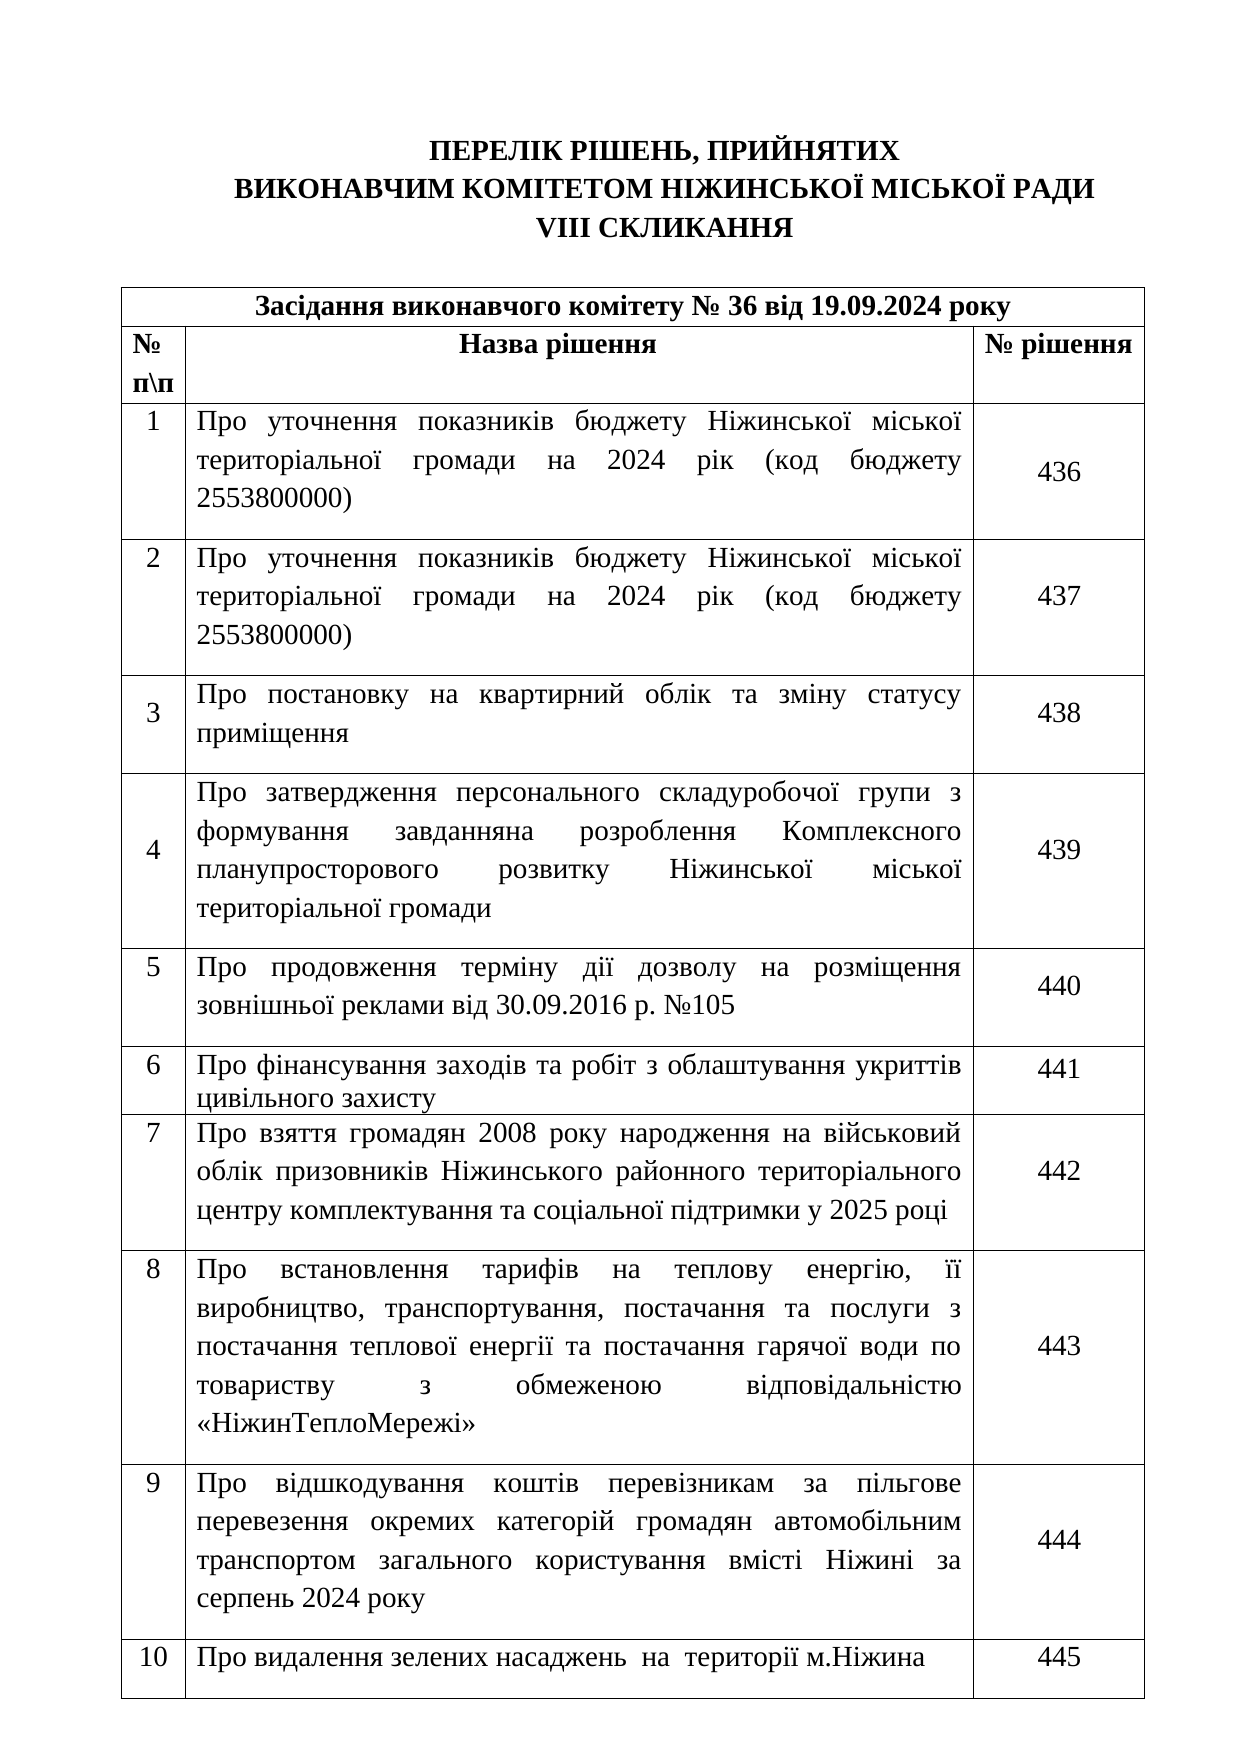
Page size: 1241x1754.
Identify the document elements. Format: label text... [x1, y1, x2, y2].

table_cell Про постановку на квартирний облік та зміну статусу приміщення [186, 676, 973, 773]
table_cell 437 [974, 540, 1144, 675]
table_cell Про видалення зелених насаджень на території м.Ніжина [186, 1640, 973, 1698]
table_cell 1 [122, 404, 185, 539]
table_cell 3 [122, 676, 185, 773]
table_cell 4 [122, 774, 185, 948]
table_cell 6 [122, 1047, 185, 1114]
table_cell Про фінансування заходів та робіт з облаштування укриттів цивільного захисту [186, 1047, 973, 1114]
table_cell 7 [122, 1115, 185, 1250]
text ПЕРЕЛІК РІШЕНЬ, ПРИЙНЯТИХ [177, 133, 1152, 166]
table_cell Про затвердження персонального складуробочої групи з формування завданняна розроблення Комплексного планупросторового розвитку Ніжинської міської територіальної громади [186, 774, 973, 948]
table_cell 444 [974, 1465, 1144, 1638]
table_cell 8 [122, 1251, 185, 1464]
table_cell Про продовження терміну дії дозволу на розміщення зовнішньої реклами від 30.09.2016 р. №105 [186, 949, 973, 1046]
table_cell Про встановлення тарифів на теплову енергію, її виробництво, транспортування, постачання та послуги з постачання теплової енергії та постачання гарячої води по товариству з обмеженою відповідальністю «НіжинТеплоМережі» [186, 1251, 973, 1464]
table_cell 439 [974, 774, 1144, 948]
table_cell 5 [122, 949, 185, 1046]
table_cell 438 [974, 676, 1144, 773]
table_cell 436 [974, 404, 1144, 539]
table_cell 440 [974, 949, 1144, 1046]
table_cell Про уточнення показників бюджету Ніжинської міської територіальної громади на 2024 рік (код бюджету 2553800000) [186, 540, 973, 675]
text ВИКОНАВЧИМ КОМІТЕТОМ НІЖИНСЬКОЇ МІСЬКОЇ РАДИ [177, 171, 1152, 205]
text VIIІ СКЛИКАННЯ [177, 210, 1152, 243]
table_cell № рішення [974, 327, 1144, 402]
table_cell № п\п [122, 327, 185, 402]
table_cell 441 [974, 1047, 1144, 1114]
table_cell 443 [974, 1251, 1144, 1464]
table_cell Назва рішення [186, 327, 973, 402]
table_cell Про відшкодування коштів перевізникам за пільгове перевезення окремих категорій громадян автомобільним транспортом загального користування вмісті Ніжині за серпень 2024 року [186, 1465, 973, 1638]
table_cell 2 [122, 540, 185, 675]
table_cell 445 [974, 1640, 1144, 1698]
table_cell 10 [122, 1640, 185, 1698]
table_cell 442 [974, 1115, 1144, 1250]
table_cell Про взяття громадян 2008 року народження на військовий облік призовників Ніжинського районного територіального центру комплектування та соціальної підтримки у 2025 році [186, 1115, 973, 1250]
table_cell 9 [122, 1465, 185, 1638]
table_cell Про уточнення показників бюджету Ніжинської міської територіальної громади на 2024 рік (код бюджету 2553800000) [186, 404, 973, 539]
table_header Засідання виконавчого комітету № 36 від 19.09.2024 року [122, 288, 1144, 326]
